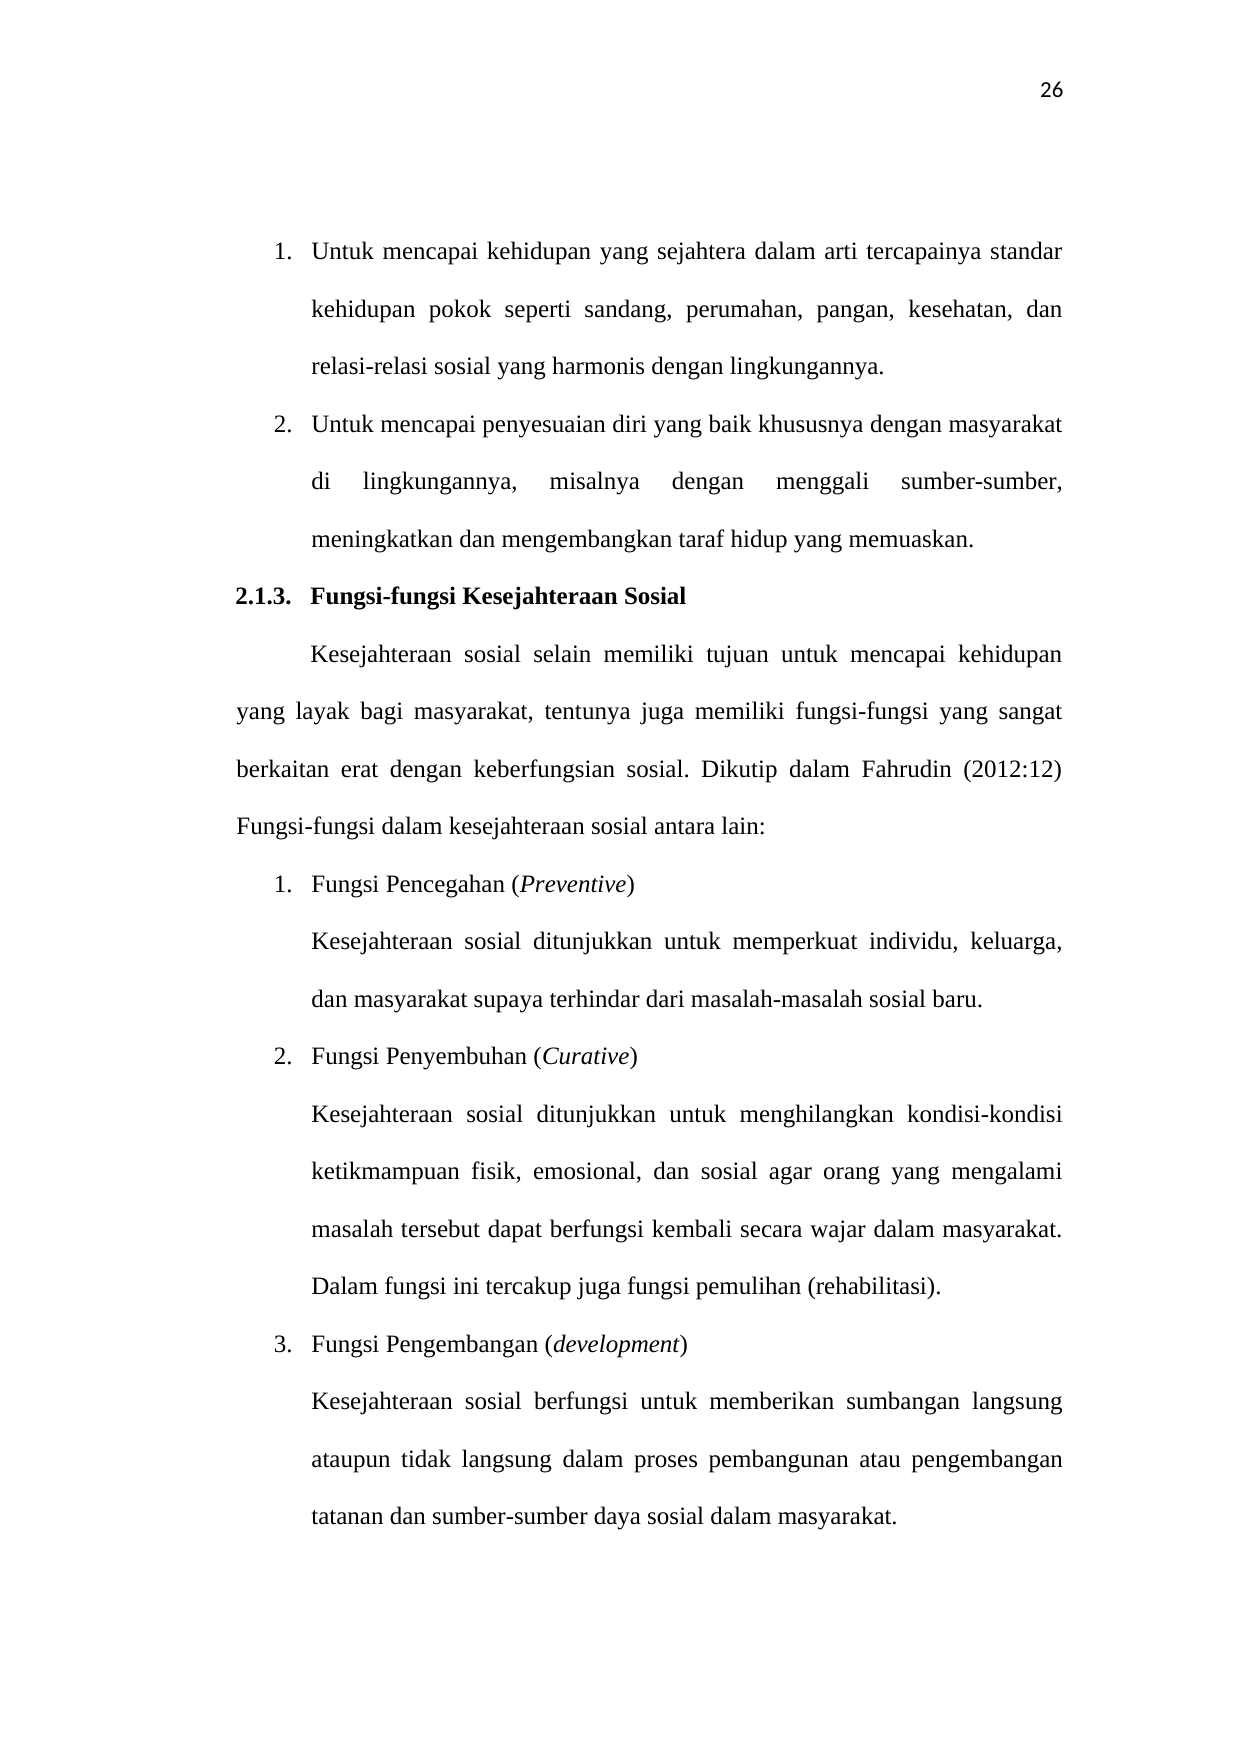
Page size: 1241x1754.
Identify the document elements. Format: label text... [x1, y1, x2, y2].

list Kesejahteraan sosial ditunjukkan untuk memperkuat individu, keluarga, dan masyarakat supaya terhindar dari masalah-masalah sosial baru. [311, 926, 1063, 1012]
list Untuk mencapai kehidupan yang sejahtera dalam arti tercapainya standar kehidupan pokok seperti sandang, perumahan, pangan, kesehatan, dan relasi-relasi sosial yang harmonis dengan lingkungannya. [274, 236, 1063, 380]
list Fungsi Penyembuhan (Curative) [274, 1041, 1063, 1070]
list Fungsi Pencegahan (Preventive) [274, 869, 1063, 897]
list Kesejahteraan sosial berfungsi untuk memberikan sumbangan langsung ataupun tidak langsung dalam proses pembangunan atau pengembangan tatanan dan sumber-sumber daya sosial dalam masyarakat. [311, 1386, 1063, 1530]
list Untuk mencapai penyesuaian diri yang baik khususnya dengan masyarakat di lingkungannya, misalnya dengan menggali sumber-sumber, meningkatkan dan mengembangkan taraf hidup yang memuaskan. [274, 409, 1063, 552]
list Fungsi Pengembangan (development) [274, 1329, 1063, 1357]
list Fungsi-fungsi Kesejahteraan Sosial [235, 581, 1063, 610]
list Kesejahteraan sosial selain memiliki tujuan untuk mencapai kehidupan yang layak bagi masyarakat, tentunya juga memiliki fungsi-fungsi yang sangat berkaitan erat dengan keberfungsian sosial. Dikutip dalam Fahrudin (2012:12) Fungsi-fungsi dalam kesejahteraan sosial antara lain: [236, 639, 1063, 840]
list Kesejahteraan sosial ditunjukkan untuk menghilangkan kondisi-kondisi ketikmampuan fisik, emosional, dan sosial agar orang yang mengalami masalah tersebut dapat berfungsi kembali secara wajar dalam masyarakat. Dalam fungsi ini tercakup juga fungsi pemulihan (rehabilitasi). [311, 1099, 1063, 1300]
